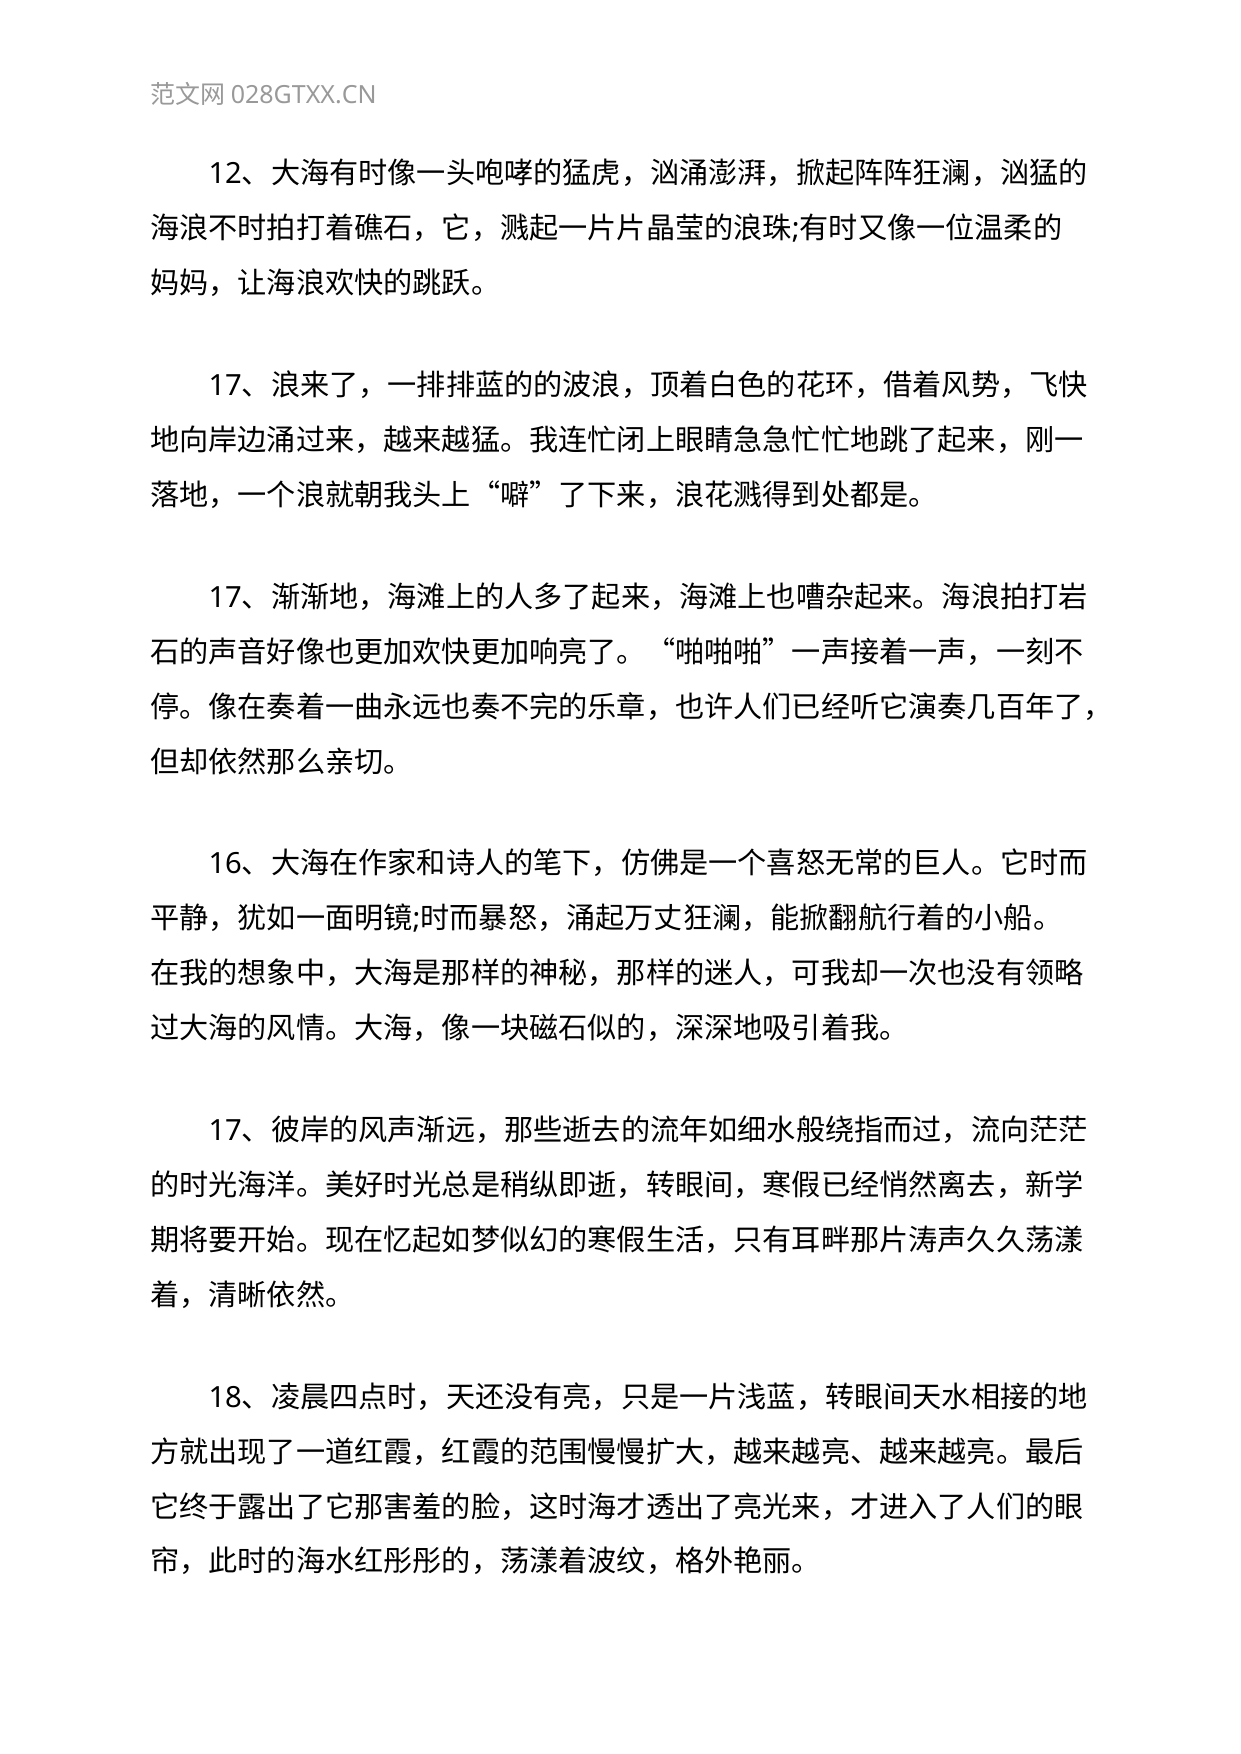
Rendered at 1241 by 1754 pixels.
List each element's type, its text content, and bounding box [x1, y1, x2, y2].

text 16、大海在作家和诗人的笔下，仿佛是一个喜怒无常的巨人。它时而平静，犹如一面明镜;时而暴怒，涌起万丈狂澜，能掀翻航行着的小船。在我的想象中，大海是那样的神秘，那样的迷人，可我却一次也没有领略过大海的风情。大海，像一块磁石似的，深深地吸引着我。 [150, 840, 1090, 1047]
text 17、渐渐地，海滩上的人多了起来，海滩上也嘈杂起来。海浪拍打岩石的声音好像也更加欢快更加响亮了。“啪啪啪”一声接着一声，一刻不停。像在奏着一曲永远也奏不完的乐章，也许人们已经听它演奏几百年了，但却依然那么亲切。 [150, 573, 1090, 781]
text 17、浪来了，一排排蓝的的波浪，顶着白色的花环，借着风势，飞快地向岸边涌过来，越来越猛。我连忙闭上眼睛急急忙忙地跳了起来，刚一落地，一个浪就朝我头上“噼”了下来，浪花溅得到处都是。 [150, 362, 1090, 514]
text 18、凌晨四点时，天还没有亮，只是一片浅蓝，转眼间天水相接的地方就出现了一道红霞，红霞的范围慢慢扩大，越来越亮、越来越亮。最后它终于露出了它那害羞的脸，这时海才透出了亮光来，才进入了人们的眼帘，此时的海水红彤彤的，荡漾着波纹，格外艳丽。 [150, 1373, 1090, 1580]
text 17、彼岸的风声渐远，那些逝去的流年如细水般绕指而过，流向茫茫的时光海洋。美好时光总是稍纵即逝，转眼间，寒假已经悄然离去，新学期将要开始。现在忆起如梦似幻的寒假生活，只有耳畔那片涛声久久荡漾着，清晰依然。 [150, 1107, 1090, 1314]
text 12、大海有时像一头咆哮的猛虎，汹涌澎湃，掀起阵阵狂澜，汹猛的海浪不时拍打着礁石，它，溅起一片片晶莹的浪珠;有时又像一位温柔的妈妈，让海浪欢快的跳跃。 [150, 150, 1090, 302]
